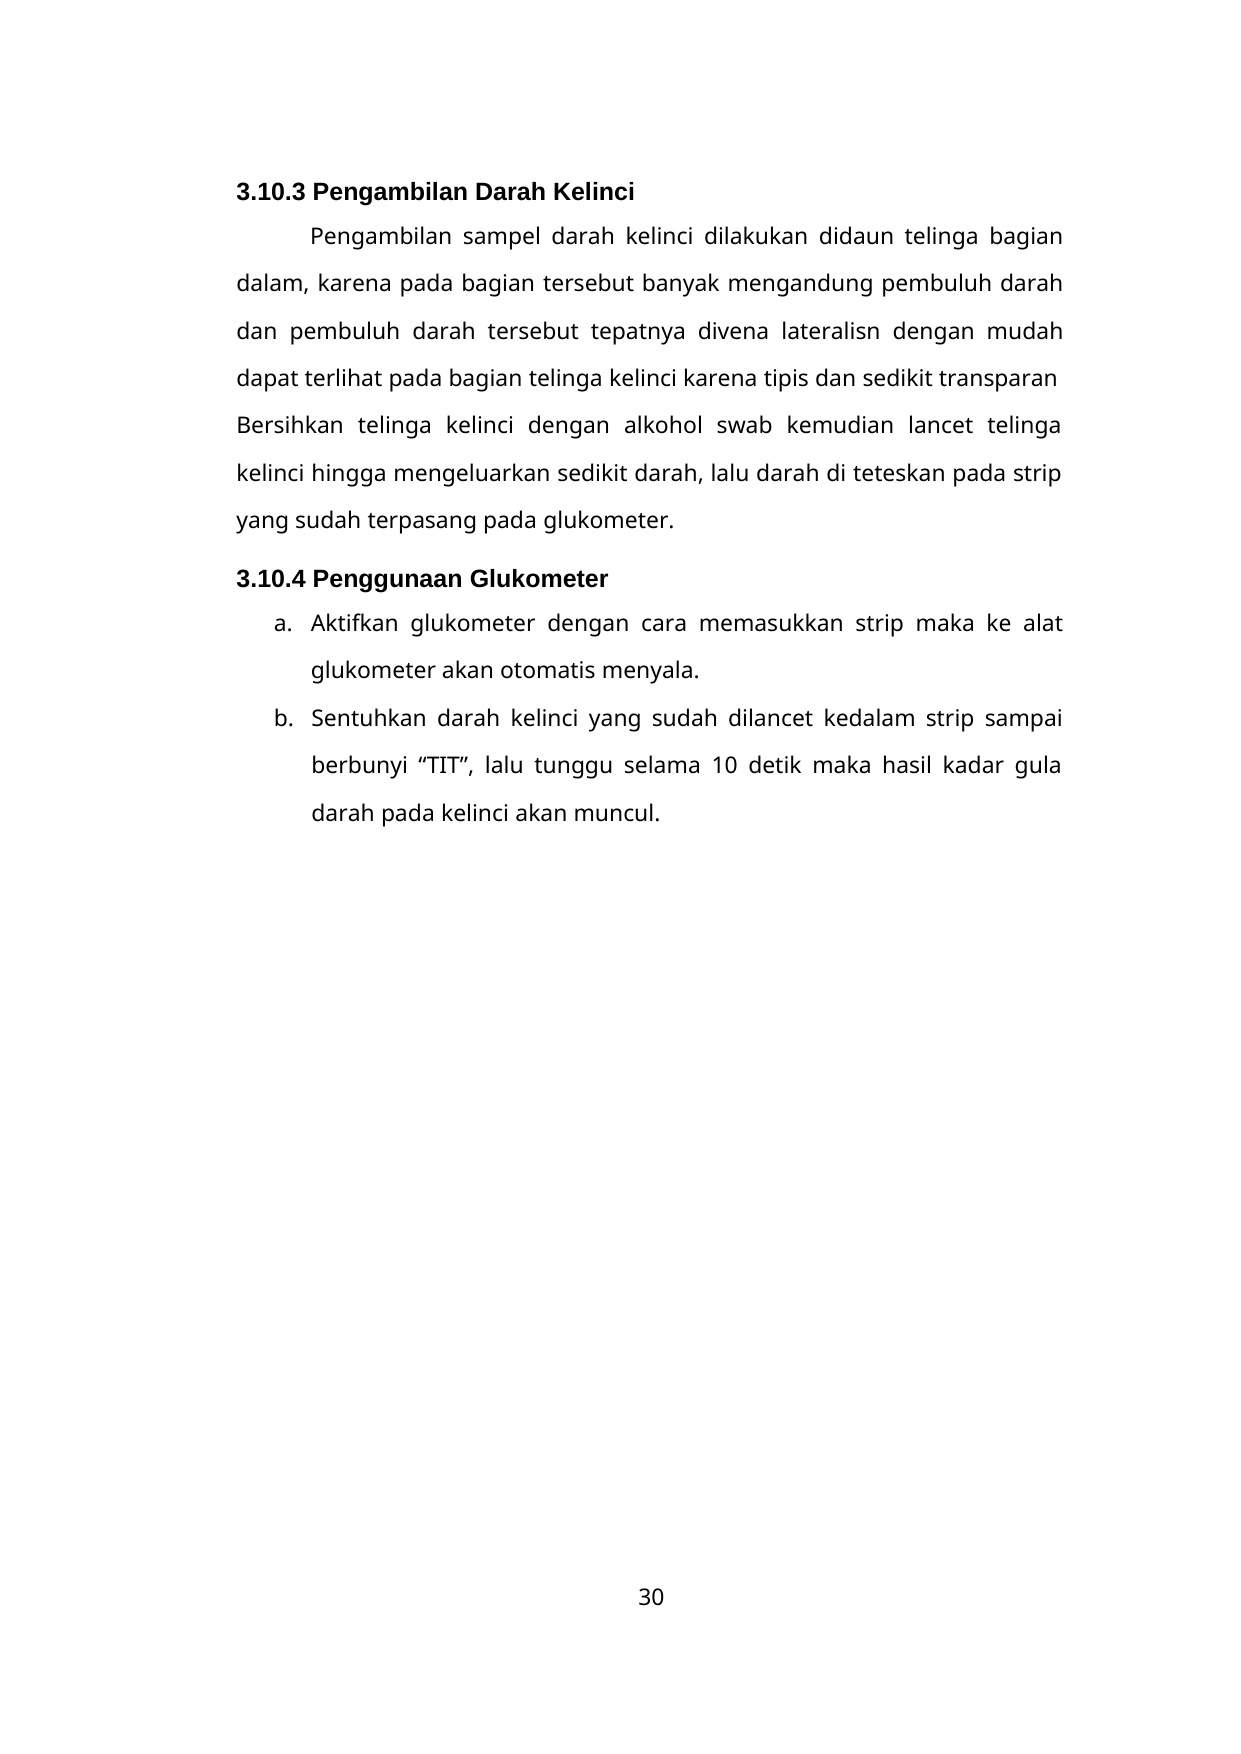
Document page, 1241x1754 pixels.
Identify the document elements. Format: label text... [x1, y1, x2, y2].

list Aktifkan glukometer dengan cara memasukkan strip maka ke alat glukometer akan otomatis menyala. [273, 607, 1063, 686]
subtitle Penggunaan Glukometer [236, 564, 1176, 592]
subtitle Pengambilan Darah Kelinci [236, 177, 1176, 205]
text Bersihkan telinga kelinci dengan alkohol swab kemudian lancet telinga kelinci hingga mengeluarkan sedikit darah, lalu darah di teteskan pada strip yang sudah terpasang pada glukometer. [236, 409, 1063, 535]
list Sentuhkan darah kelinci yang sudah dilancet kedalam strip sampai berbunyi “TIT”, lalu tunggu selama 10 detik maka hasil kadar gula darah pada kelinci akan muncul. [274, 702, 1063, 828]
text Pengambilan sampel darah kelinci dilakukan didaun telinga bagian dalam, karena pada bagian tersebut banyak mengandung pembuluh darah dan pembuluh darah tersebut tepatnya divena lateralisn dengan mudah dapat terlihat pada bagian telinga kelinci karena tipis dan sedikit transparan [236, 220, 1064, 393]
